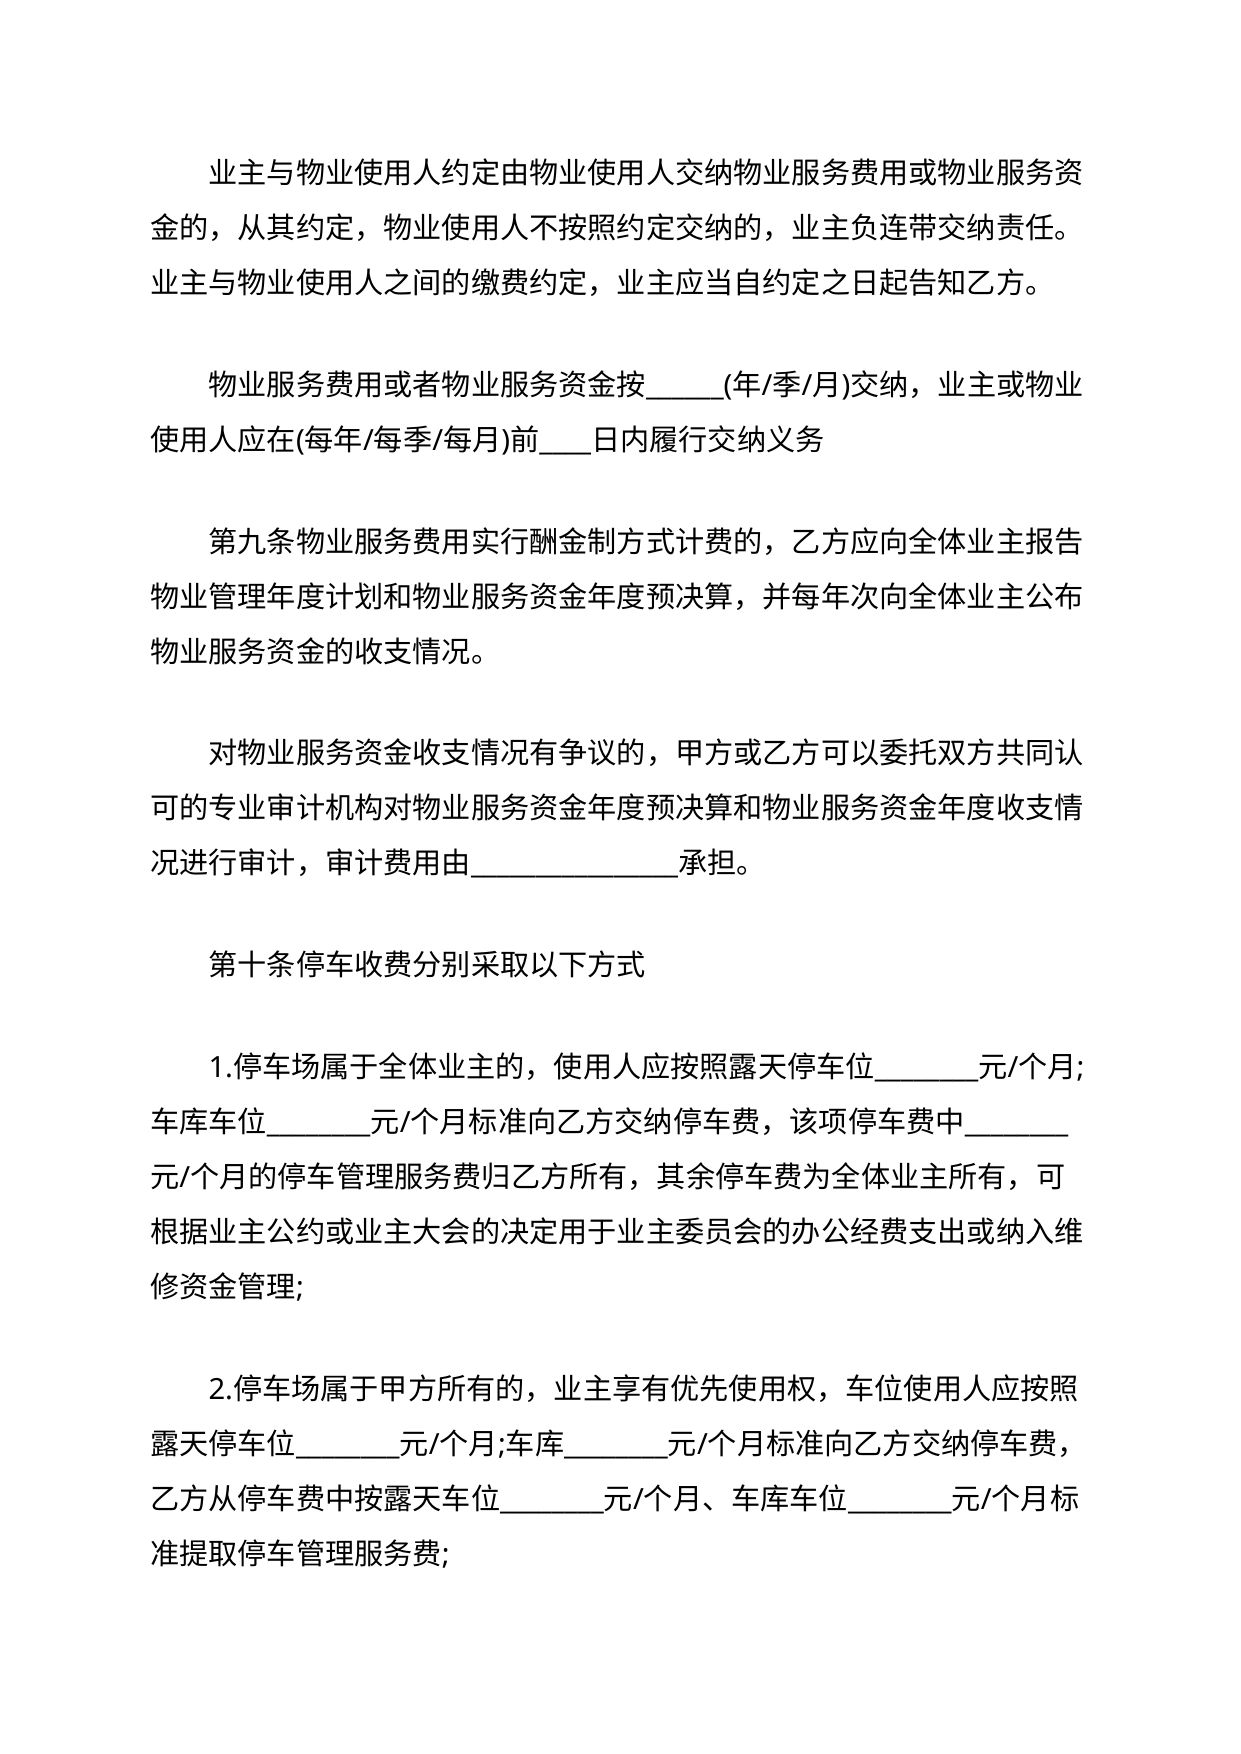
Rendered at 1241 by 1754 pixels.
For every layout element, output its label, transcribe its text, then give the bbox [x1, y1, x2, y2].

text 业主与物业使用人约定由物业使用人交纳物业服务费用或物业服务资金的，从其约定，物业使用人不按照约定交纳的，业主负连带交纳责任。业主与物业使用人之间的缴费约定，业主应当自约定之日起告知乙方。 [150, 150, 1090, 302]
text 物业服务费用或者物业服务资金按______(年/季/月)交纳，业主或物业使用人应在(每年/每季/每月)前____日内履行交纳义务 [150, 362, 1090, 459]
text 第十条停车收费分别采取以下方式 [150, 942, 1090, 984]
text 2.停车场属于甲方所有的，业主享有优先使用权，车位使用人应按照露天停车位________元/个月;车库________元/个月标准向乙方交纳停车费，乙方从停车费中按露天车位________元/个月、车库车位________元/个月标准提取停车管理服务费; [150, 1366, 1090, 1573]
text 1.停车场属于全体业主的，使用人应按照露天停车位________元/个月;车库车位________元/个月标准向乙方交纳停车费，该项停车费中________元/个月的停车管理服务费归乙方所有，其余停车费为全体业主所有，可根据业主公约或业主大会的决定用于业主委员会的办公经费支出或纳入维修资金管理; [150, 1044, 1090, 1306]
text 对物业服务资金收支情况有争议的，甲方或乙方可以委托双方共同认可的专业审计机构对物业服务资金年度预决算和物业服务资金年度收支情况进行审计，审计费用由________________承担。 [150, 730, 1090, 882]
text 第九条物业服务费用实行酬金制方式计费的，乙方应向全体业主报告物业管理年度计划和物业服务资金年度预决算，并每年次向全体业主公布物业服务资金的收支情况。 [150, 518, 1090, 671]
